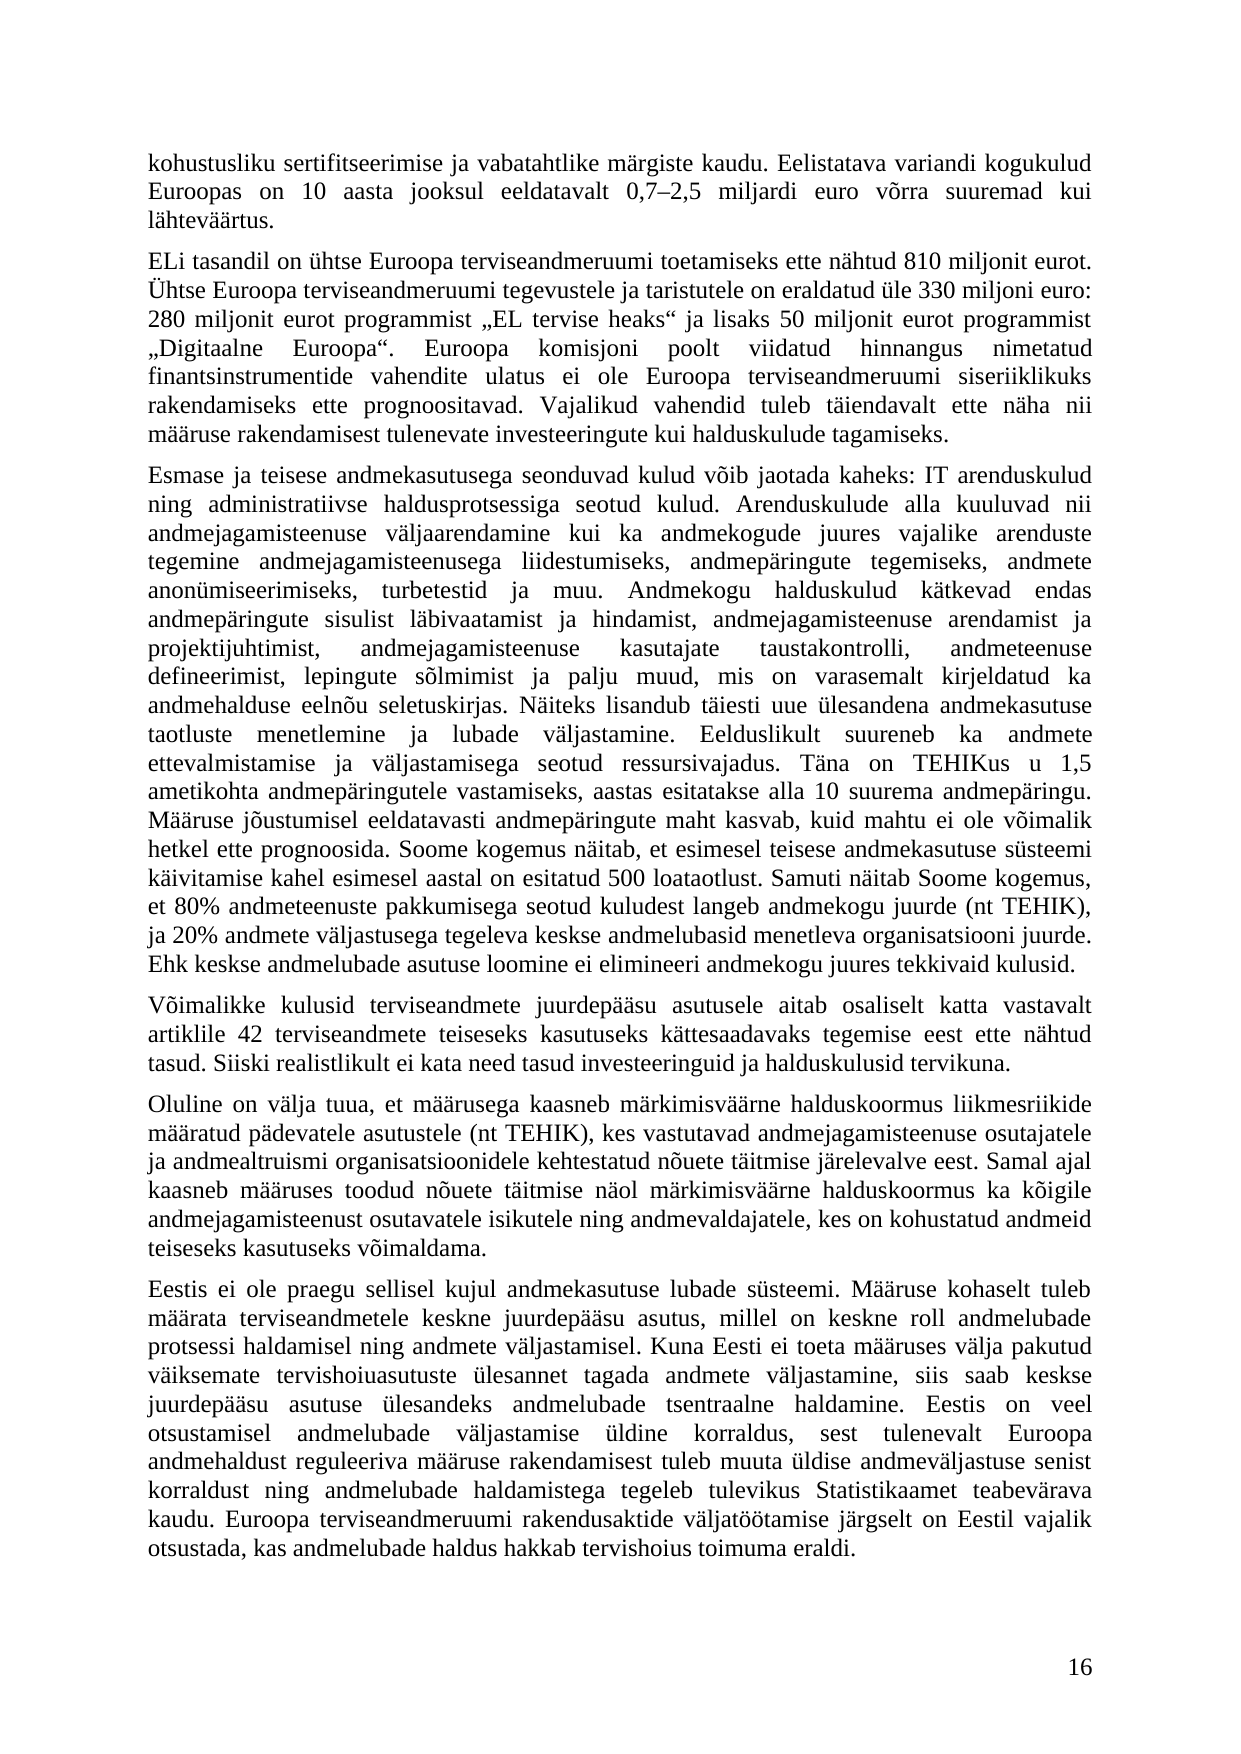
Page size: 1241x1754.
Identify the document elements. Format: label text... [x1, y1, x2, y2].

text Võimalikke kulusid terviseandmete juurdepääsu asutusele aitab osaliselt katta vastavalt artiklile 42 terviseandmete teiseseks kasutuseks kättesaadavaks tegemise eest ette nähtud tasud. Siiski realistlikult ei kata need tasud investeeringuid ja halduskulusid tervikuna. [148, 1105, 1093, 1191]
text Esmase ja teisese andmekasutusega seonduvad kulud võib jaotada kaheks: IT arenduskulud ning administratiivse haldusprotsessiga seotud kulud. Arenduskulude alla kuuluvad nii andmejagamisteenuse väljaarendamine kui ka andmekogude juures vajalike arenduste tegemine andmejagamisteenusega liidestumiseks, andmepäringute tegemiseks, andmete anonümiseerimiseks, turbetestid ja muu. Andmekogu halduskulud kätkevad endas andmepäringute sisulist läbivaatamist ja hindamist, andmejagamisteenuse arendamist ja projektijuhtimist, andmejagamisteenuse kasutajate taustakontrolli, andmeteenuse defineerimist, lepingute sõlmimist ja palju muud, mis on varasemalt kirjeldatud ka andmehalduse eelnõu seletuskirjas. Näiteks lisandub täiesti uue ülesandena andmekasutuse taotluste menetlemine ja lubade väljastamine. Eelduslikult suureneb ka andmete ettevalmistamise ja väljastamisega seotud ressursivajadus. Täna on TEHIKus u 1,5 ametikohta andmepäringutele vastamiseks, aastas esitatakse alla 10 suurema andmepäringu. Määruse jõustumisel eeldatavasti andmepäringute maht kasvab, kuid mahtu ei ole võimalik hetkel ette prognoosida. Soome kogemus näitab, et esimesel teisese andmekasutuse süsteemi käivitamise kahel esimesel aastal on esitatud 500 loataotlust. Samuti näitab Soome kogemus, et 80% andmeteenuste pakkumisega seotud kuludest langeb andmekogu juurde (nt TEHIK), ja 20% andmete väljastusega tegeleva keskse andmelubasid menetleva organisatsiooni juurde. Ehk keskse andmelubade asutuse loomine ei elimineeri andmekogu juures tekkivaid kulusid. [148, 575, 1093, 1093]
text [148, 1389, 1093, 1590]
text ELi tasandil on ühtse Euroopa terviseandmeruumi toetamiseks ette nähtud 810 miljonit eurot. Ühtse Euroopa terviseandmeruumi tegevustele ja taristutele on eraldatud üle 330 miljoni euro: 280 miljonit eurot programmist „EL tervise heaks“ ja lisaks 50 miljonit eurot programmist „Digitaalne Euroopa“. Euroopa komisjoni poolt viidatud hinnangus nimetatud finantsinstrumentide vahendite ulatus ei ole Euroopa terviseandmeruumi siseriiklikuks rakendamiseks ette prognoositavad. Vajalikud vahendid tuleb täiendavalt ette näha nii määruse rakendamisest tulenevate investeeringute kui halduskulude tagamiseks. [148, 361, 1093, 563]
text Peamised kulud tulenevad EHDS-i toetava digitaalse infrastruktuuri kasutuselevõtust. See hõlmab MyHealth@EU katvuse lõpuleviimist ja vajaliku digitaalse infrastruktuuri täielikku kasutuselevõttu, mis ühendab terviseandmetele juurdepääsu asutusi, teadusuuringute infrastruktuure ja ELi asutusi. Kulusid peaksid kaasnema ka koostalitlusvõime edendamiseks kohustusliku sertifitseerimise ja vabatahtlike märgiste kaudu. Eelistatava variandi kogukulud Euroopas on 10 aasta jooksul eeldatavalt 0,7–2,5 miljardi euro võrra suuremad kui lähteväärtus. [148, 148, 1093, 349]
text Oluline on välja tuua, et määrusega kaasneb märkimisväärne halduskoormus liikmesriikide määratud pädevatele asutustele (nt TEHIK), kes vastutavad andmejagamisteenuse osutajatele ja andmealtruismi organisatsioonidele kehtestatud nõuete täitmise järelevalve eest. Samal ajal kaasneb määruses toodud nõuete täitmise näol märkimisväärne halduskoormus ka kõigile andmejagamisteenust osutavatele isikutele ning andmevaldajatele, kes on kohustatud andmeid teiseseks kasutuseks võimaldama. [148, 1204, 1093, 1376]
